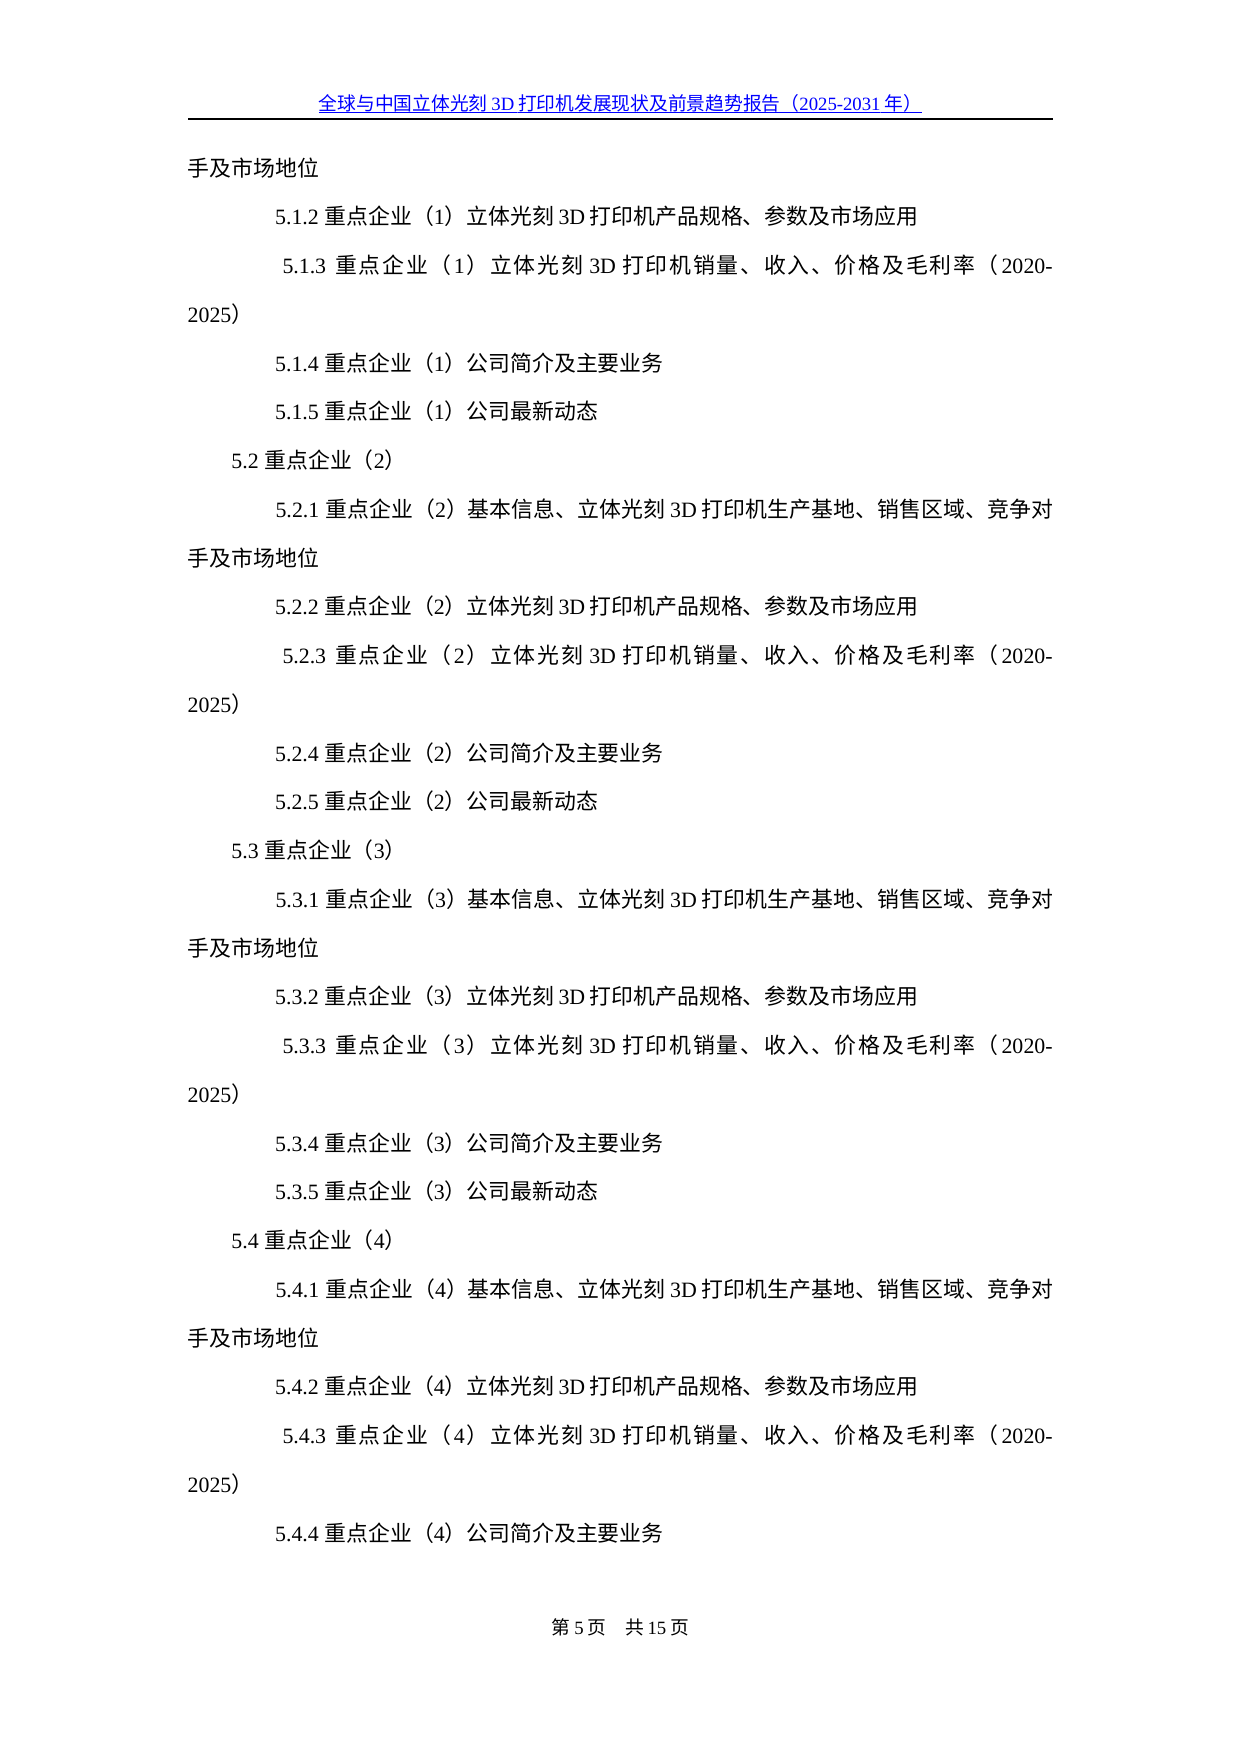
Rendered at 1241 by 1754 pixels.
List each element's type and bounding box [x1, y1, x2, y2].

text [187, 150, 1053, 1548]
